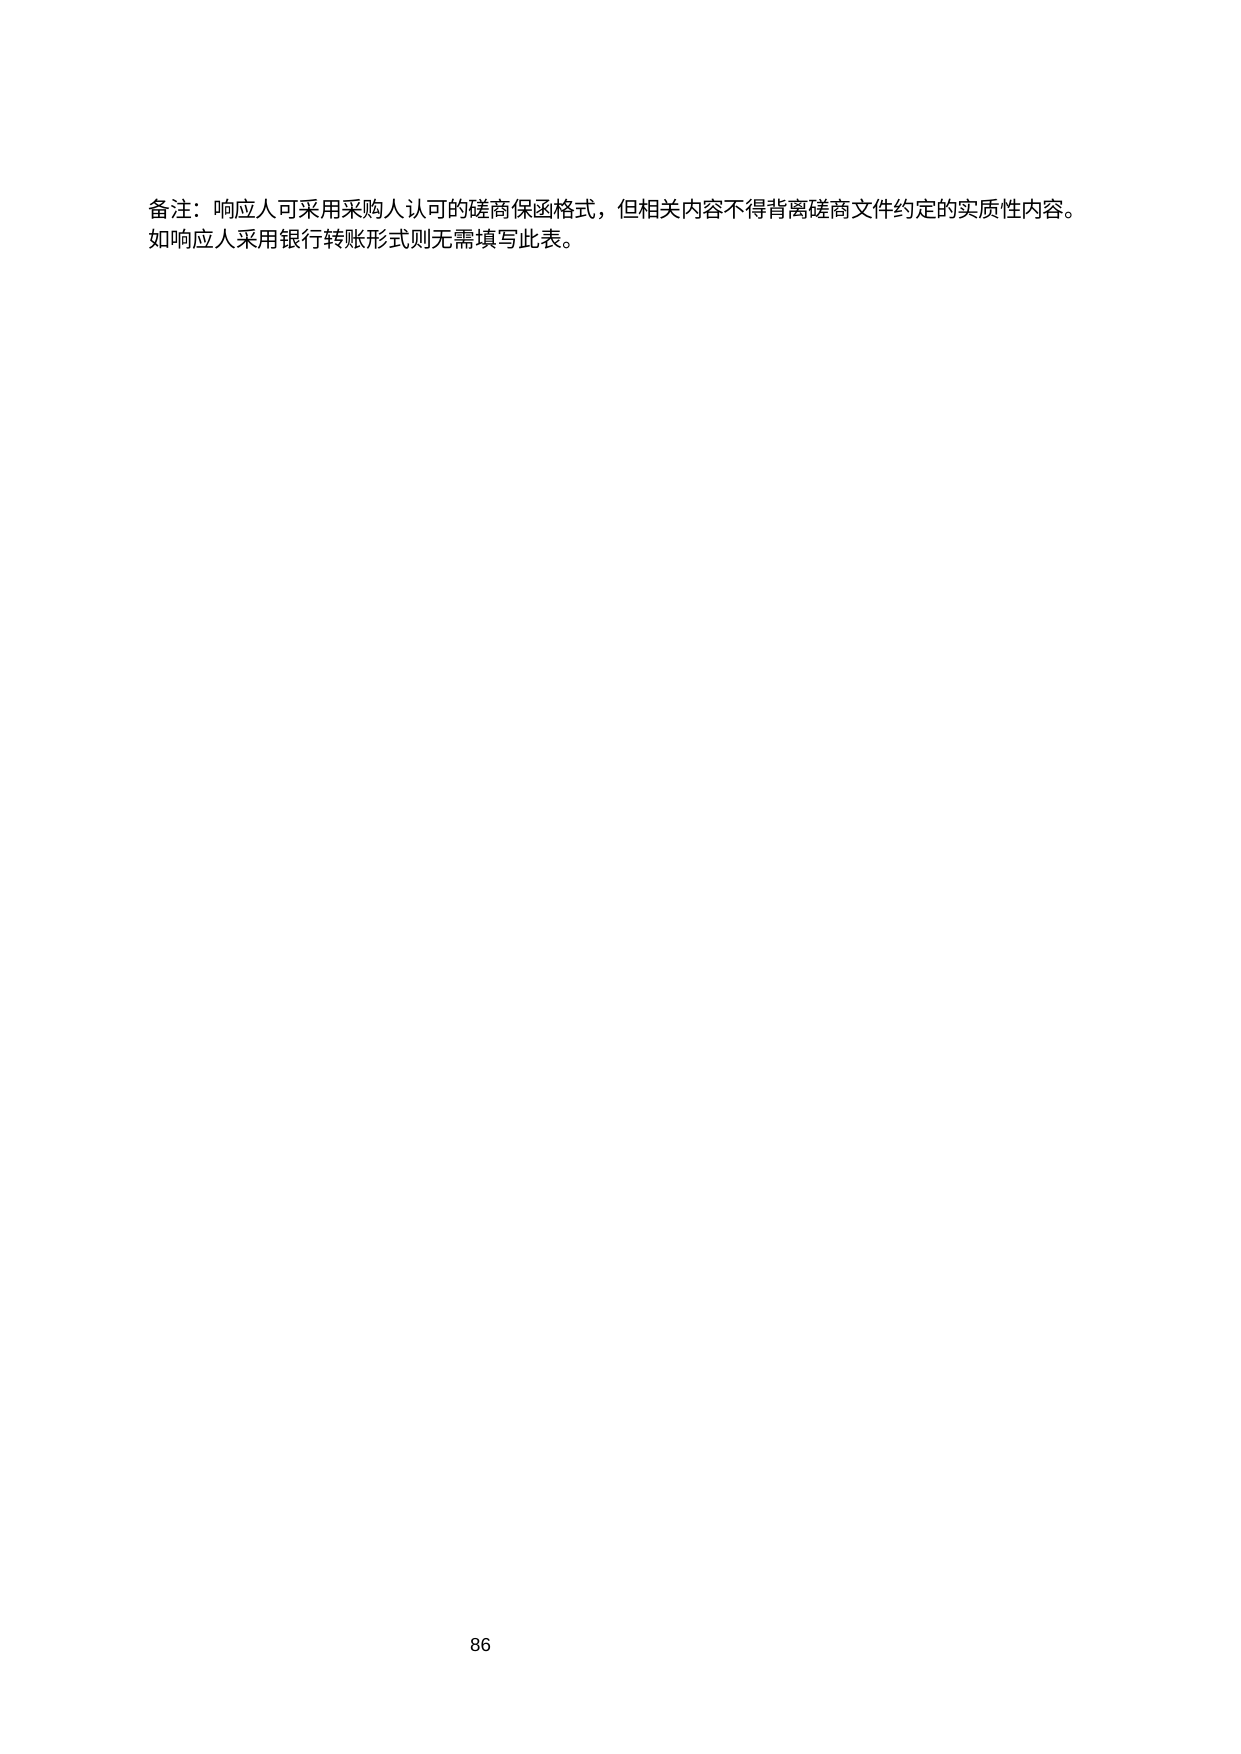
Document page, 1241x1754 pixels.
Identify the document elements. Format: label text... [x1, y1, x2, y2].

text 备注：响应人可采用采购人认可的磋商保函格式，但相关内容不得背离磋商文件约定的实质性内容。如响应人采用银行转账形式则无需填写此表。 [148, 194, 1078, 254]
